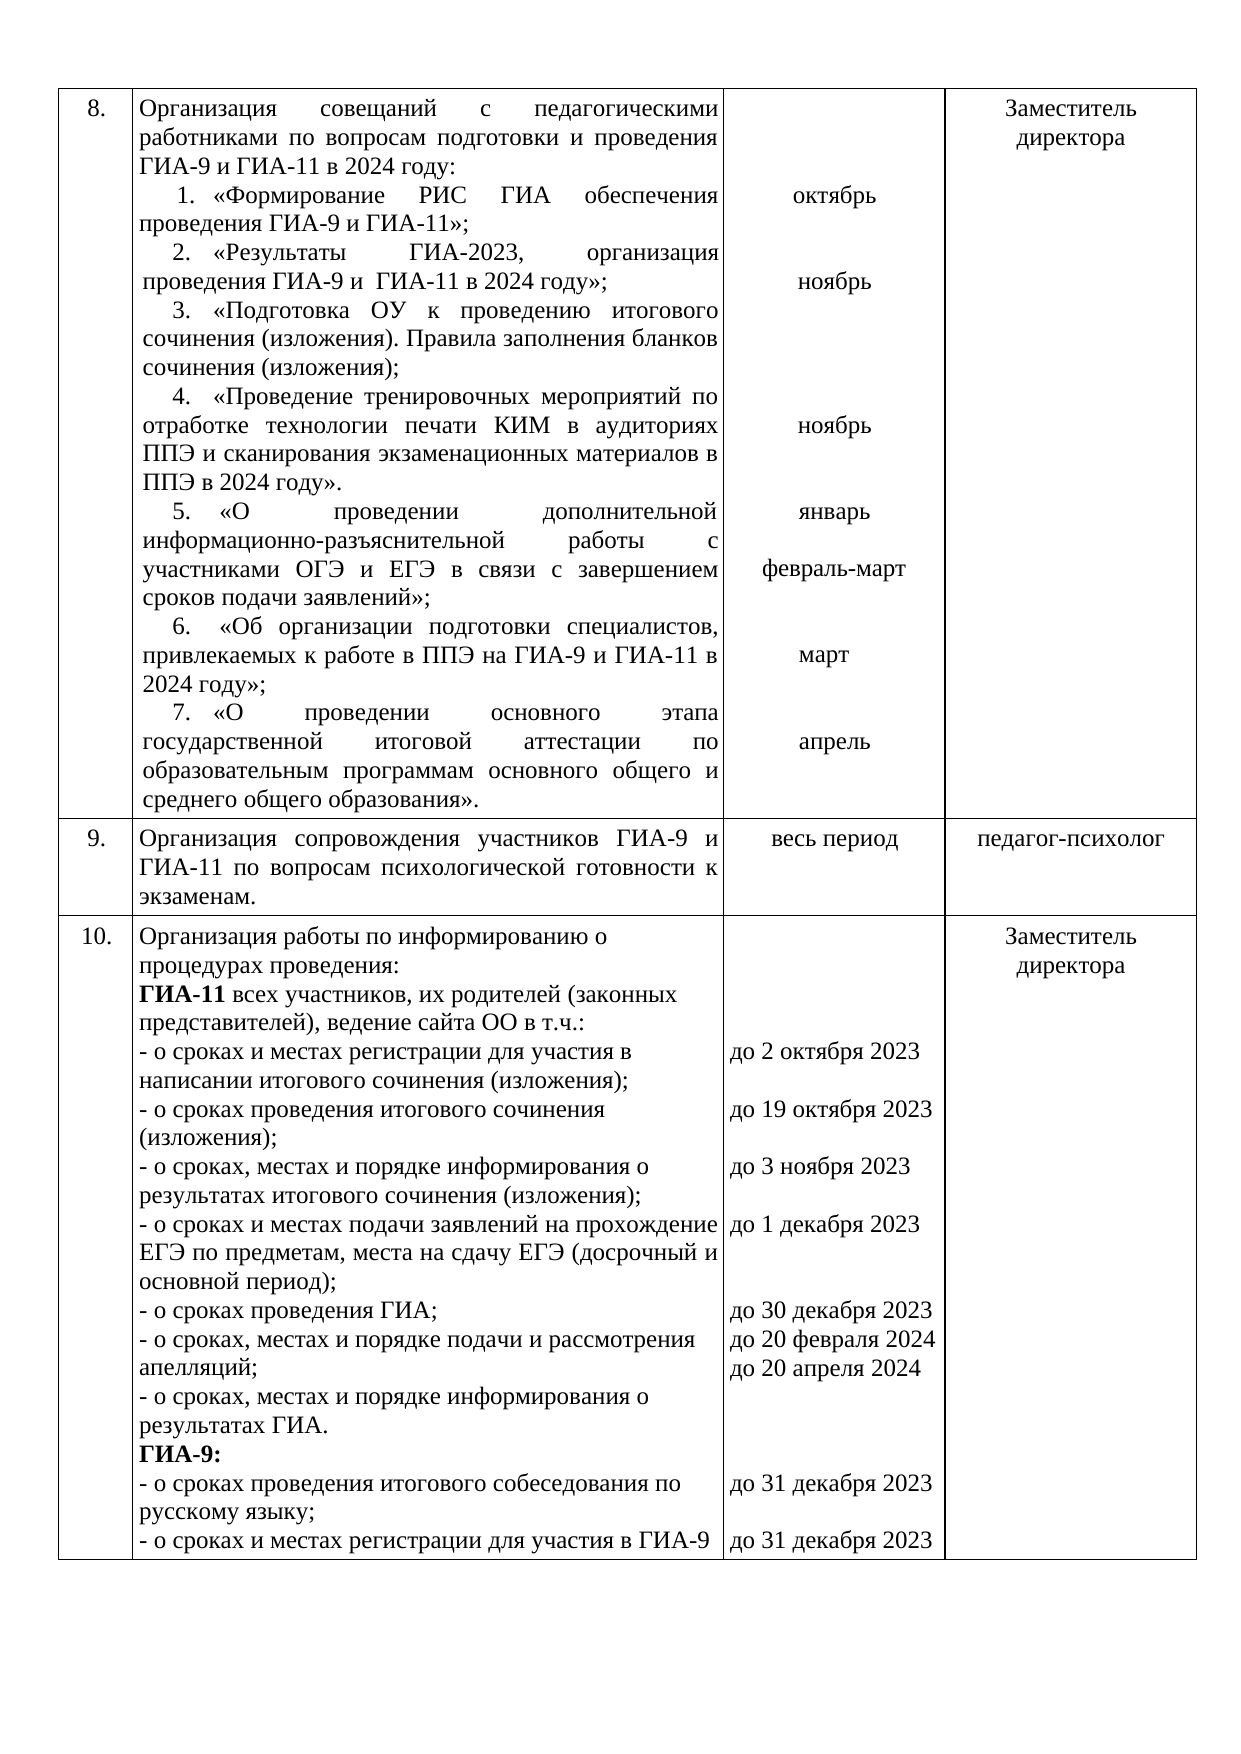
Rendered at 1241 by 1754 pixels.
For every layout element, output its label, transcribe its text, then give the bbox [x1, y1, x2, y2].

table_header Организация совещаний с педагогическими работниками по вопросам подготовки и проведения ГИА-9 и ГИА-11 в 2024 году: «Формирование РИС ГИА обеспечения проведения ГИА-9 и ГИА-11»; «Результаты ГИА-2023, организация проведения ГИА-9 и ГИА-11 в 2024 году»; «Подготовка ОУ к проведению итогового сочинения (изложения). Правила заполнения бланков сочинения (изложения); «Проведение тренировочных мероприятий по отработке технологии печати КИМ в аудиториях ППЭ и сканирования экзаменационных материалов в ППЭ в 2024 году». «О проведении дополнительной информационно-разъяснительной работы с участниками ОГЭ и ЕГЭ в связи с завершением сроков подачи заявлений»; «Об организации подготовки специалистов, привлекаемых к работе в ППЭ на ГИА-9 и ГИА-11 в 2024 году»; «О проведении основного этапа государственной итоговой аттестации по образовательным программам основного общего и среднего общего образования». [133, 89, 723, 817]
table_cell Организация сопровождения участников ГИА-9 и ГИА-11 по вопросам психологической готовности к экзаменам. [133, 819, 723, 915]
table_cell 10. [59, 916, 132, 1559]
table_cell Организация работы по информированию о процедурах проведения: ГИА-11 всех участников, их родителей (законных представителей), ведение сайта ОО в т.ч.: о сроках и местах регистрации для участия в написании итогового сочинения (изложения); о сроках проведения итогового сочинения (изложения); о сроках, местах и порядке информирования о результатах итогового сочинения (изложения); о сроках и местах подачи заявлений на прохождение ЕГЭ по предметам, места на сдачу ЕГЭ (досрочный и основной период); о сроках проведения ГИА; о сроках, местах и порядке подачи и рассмотрения апелляций; о сроках, местах и порядке информирования о результатах ГИА. ГИА-9: о сроках проведения итогового собеседования по русскому языку; о сроках и местах регистрации для участия в ГИА-9 [133, 916, 723, 1559]
table_header 8. [59, 89, 132, 817]
table_header Заместитель директора [946, 89, 1196, 817]
table_cell до 2 октября 2023 до 19 октября 2023 до 3 ноября 2023 до 1 декабря 2023 до 30 декабря 2023 до 20 февраля 2024 до 20 апреля 2024 до 31 декабря 2023 до 31 декабря 2023 [724, 916, 944, 1559]
table_cell 9. [59, 819, 132, 915]
table_header октябрь ноябрь ноябрь январь февраль-март март апрель [724, 89, 944, 817]
table_cell весь период [724, 819, 944, 915]
table_cell Заместитель директора [946, 916, 1196, 1559]
table_cell педагог-психолог [946, 819, 1196, 915]
